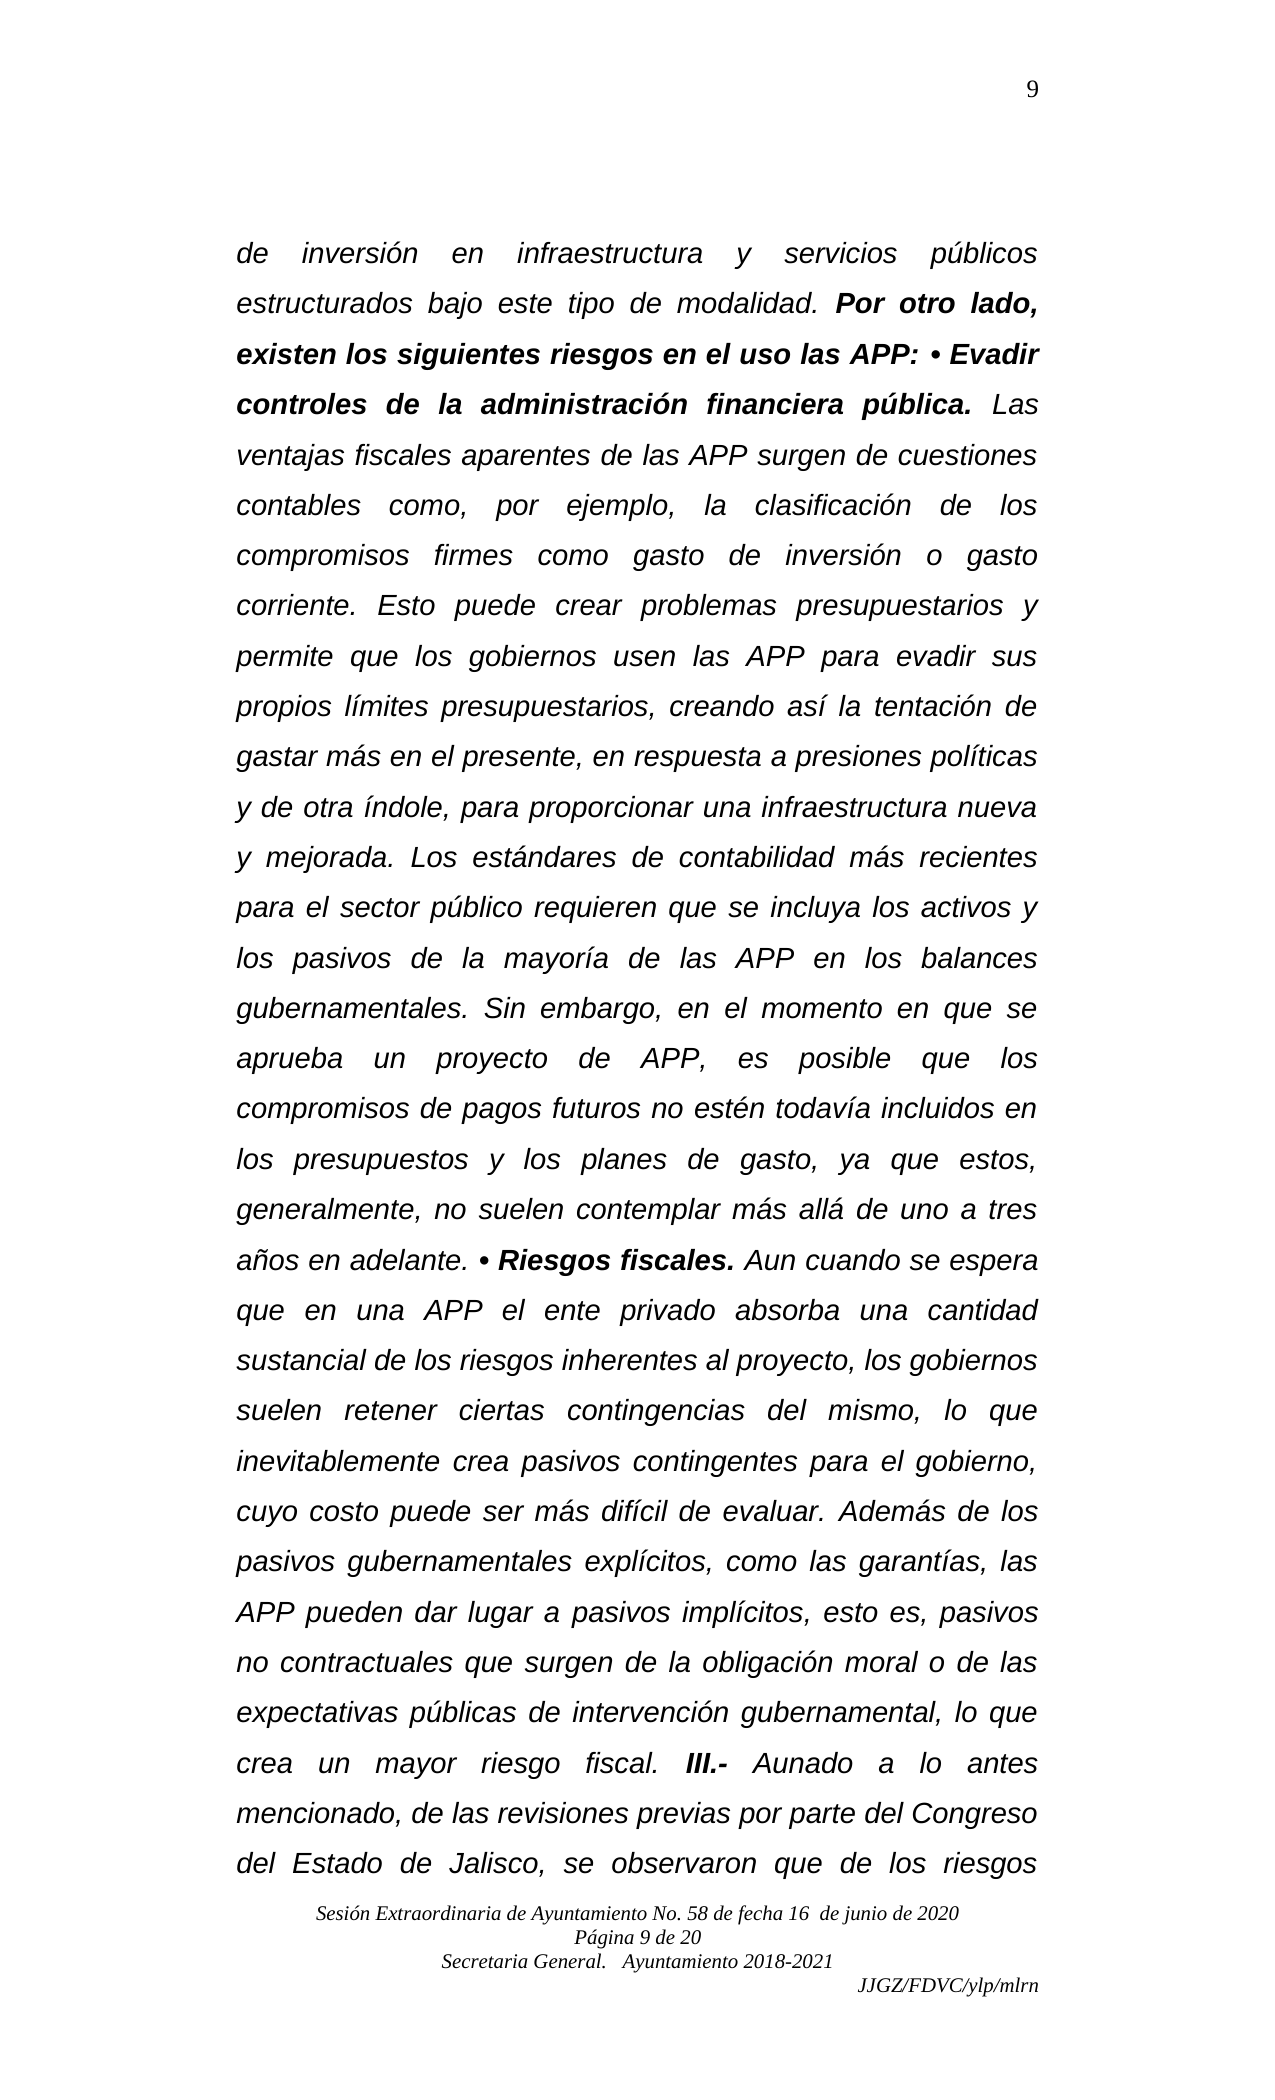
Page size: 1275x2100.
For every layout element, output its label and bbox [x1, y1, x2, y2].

text [236, 236, 1039, 1880]
